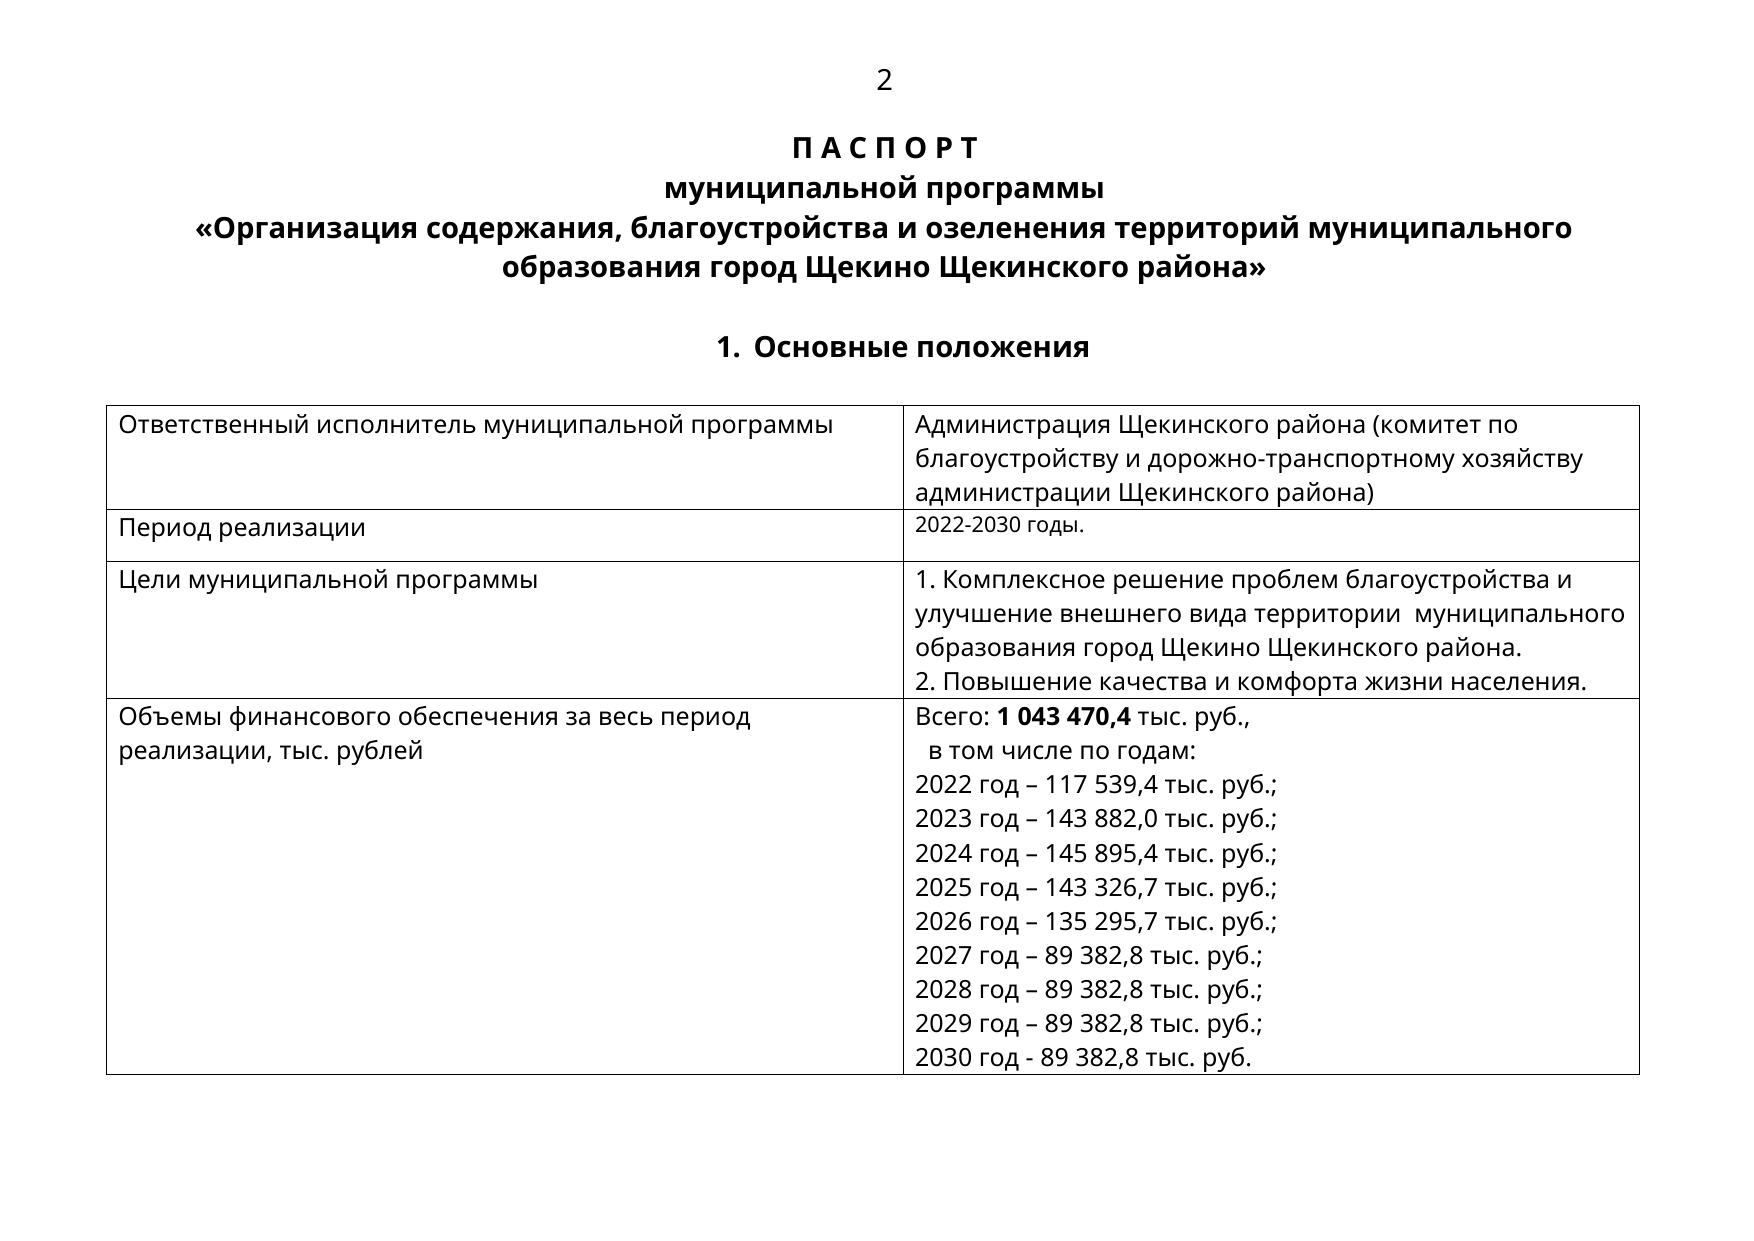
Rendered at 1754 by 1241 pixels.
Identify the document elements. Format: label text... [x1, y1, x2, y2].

table_cell Объемы финансового обеспечения за весь период реализации, тыс. рублей [107, 699, 903, 1074]
text «Организация содержания, благоустройства и озеленения территорий муниципального образования город Щекино Щекинского района» [118, 207, 1651, 286]
table_cell 1. Комплексное решение проблем благоустройства и улучшение внешнего вида территории муниципального образования город Щекино Щекинского района. 2. Повышение качества и комфорта жизни населения. [904, 562, 1639, 698]
text П А С П О Р Т [118, 127, 1651, 167]
table_cell Период реализации [107, 510, 903, 561]
table_cell Цели муниципальной программы [107, 562, 903, 698]
table_header Ответственный исполнитель муниципальной программы [107, 406, 903, 508]
text муниципальной программы [118, 167, 1651, 207]
table_cell 2022-2030 годы. [904, 510, 1639, 561]
table_header Администрация Щекинского района (комитет по благоустройству и дорожно-транспортному хозяйству администрации Щекинского района) [904, 406, 1639, 508]
table_cell Всего: 1 043 470,4 тыс. руб., в том числе по годам: 2022 год – 117 539,4 тыс. руб.; 2023 год – 143 882,0 тыс. руб.; 2024 год – 145 895,4 тыс. руб.; 2025 год – 143 326,7 тыс. руб.; 2026 год – 135 295,7 тыс. руб.; 2027 год – 89 382,8 тыс. руб.; 2028 год – 89 382,8 тыс. руб.; 2029 год – 89 382,8 тыс. руб.; 2030 год - 89 382,8 тыс. руб. [904, 699, 1639, 1074]
list Основные положения [156, 326, 1651, 366]
